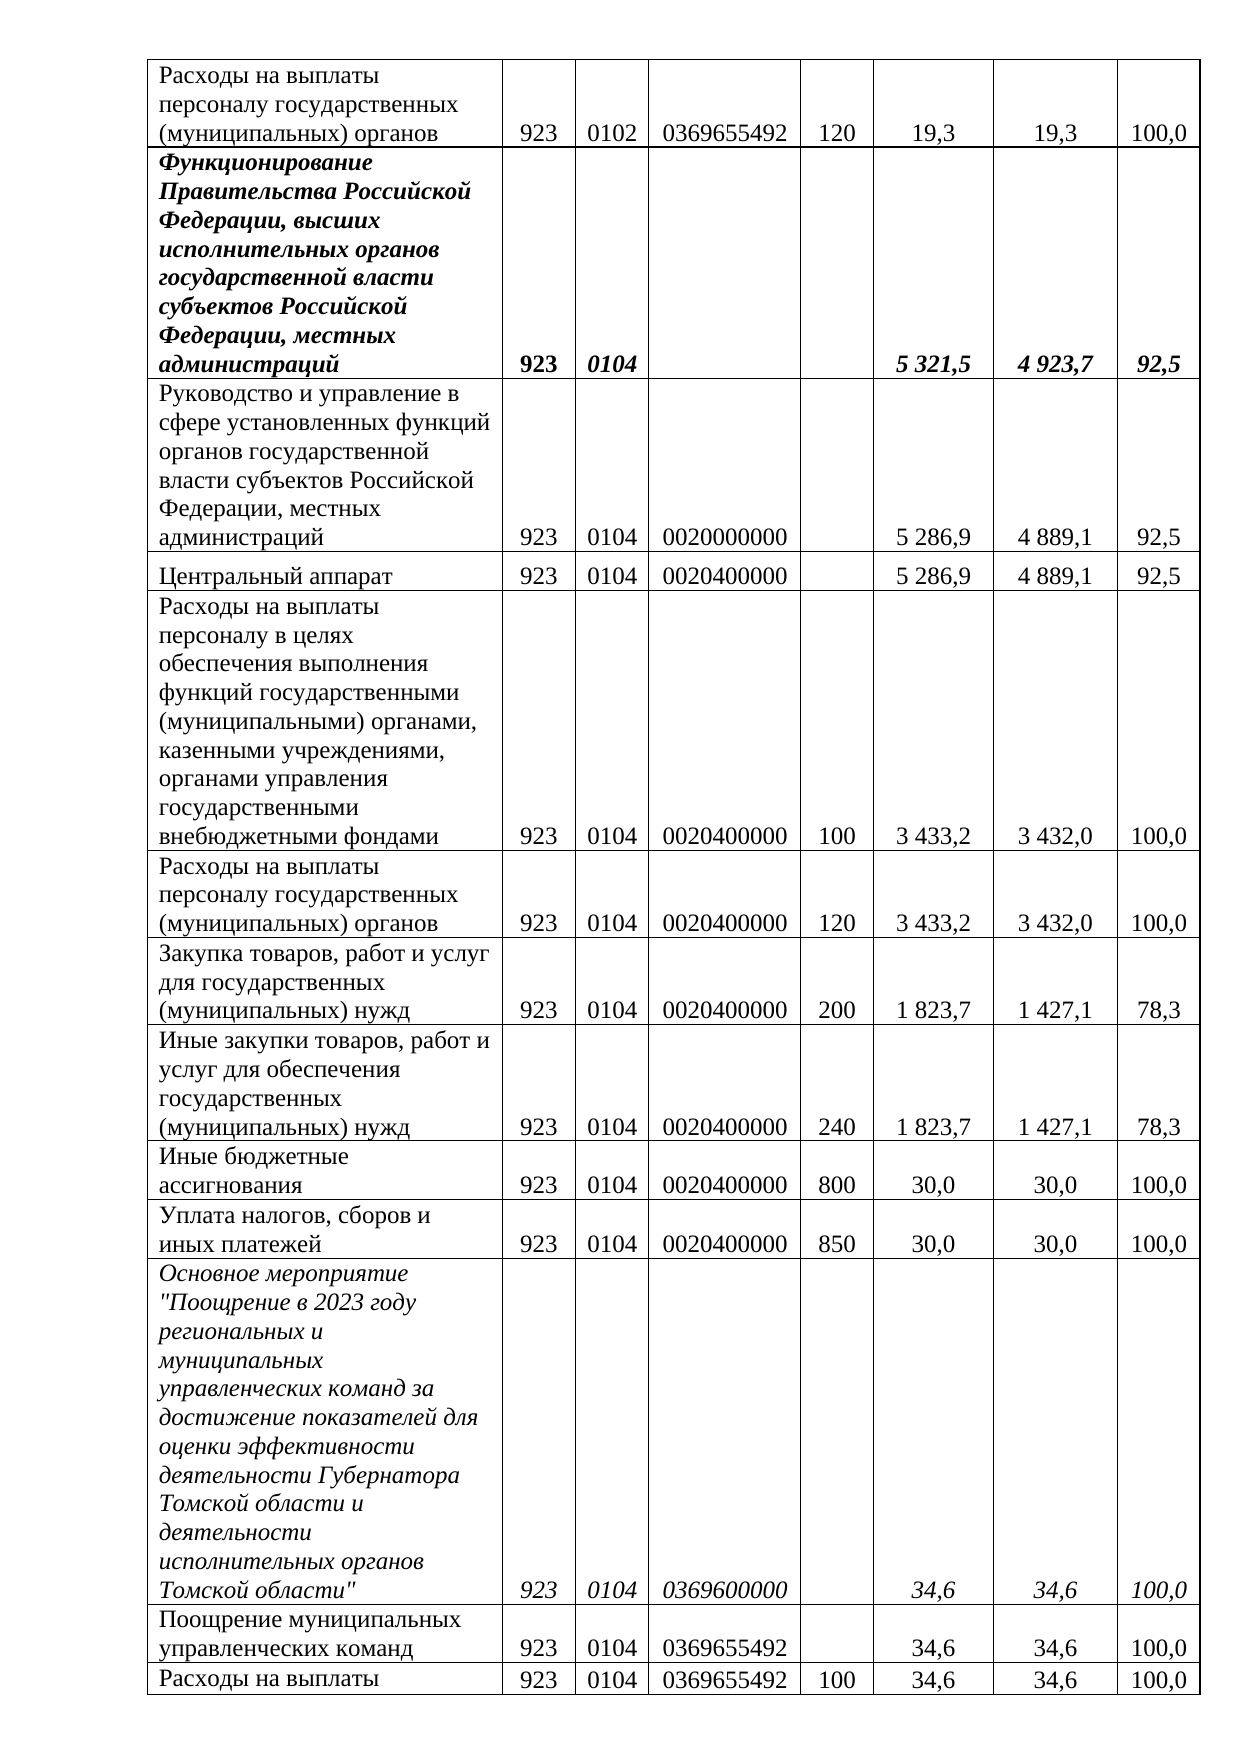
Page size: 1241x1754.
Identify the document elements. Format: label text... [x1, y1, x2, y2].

table_cell [801, 552, 873, 590]
table_cell 3 432,0 [994, 591, 1117, 850]
table_cell [801, 379, 873, 551]
table_cell 30,0 [874, 1141, 993, 1199]
table_cell 0104 [576, 379, 648, 551]
table_cell 100,0 [1118, 1141, 1199, 1199]
table_cell 78,3 [1118, 1025, 1199, 1140]
table_cell 923 [503, 851, 575, 937]
table_cell 0104 [576, 1663, 648, 1694]
table_cell 1 823,7 [874, 938, 993, 1024]
table_cell 923 [503, 1259, 575, 1603]
table_cell 30,0 [994, 1200, 1117, 1257]
table_cell 34,6 [874, 1605, 993, 1662]
table_cell 923 [503, 552, 575, 590]
table_cell 120 [801, 851, 873, 937]
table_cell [148, 1663, 502, 1694]
table_cell 120 [801, 60, 873, 146]
table_cell Уплата налогов, сборов и иных платежей [148, 1200, 502, 1257]
table_cell 0369600000 [649, 1259, 800, 1603]
table_cell 0020400000 [649, 552, 800, 590]
table_cell 78,3 [1118, 938, 1199, 1024]
table_cell [801, 1605, 873, 1662]
table_cell 100,0 [1118, 1605, 1199, 1662]
table_cell Иные бюджетные ассигнования [148, 1141, 502, 1199]
table_cell 0020400000 [649, 591, 800, 850]
table_cell Основное мероприятие "Поощрение в 2023 году региональных и муниципальных управленческих команд за достижение показателей для оценки эффективности деятельности Губернатора Томской области и деятельности исполнительных органов Томской области" [148, 1259, 502, 1603]
table_cell 0020000000 [649, 379, 800, 551]
table_cell 100 [801, 1663, 873, 1694]
table_cell 923 [503, 1605, 575, 1662]
table_cell 34,6 [874, 1663, 993, 1694]
table_cell 0102 [576, 60, 648, 146]
table_cell 34,6 [994, 1605, 1117, 1662]
table_cell 100,0 [1118, 851, 1199, 937]
table_cell 0369655492 [649, 1605, 800, 1662]
table_cell 1 427,1 [994, 938, 1117, 1024]
table_cell 3 433,2 [874, 591, 993, 850]
table_cell 0020400000 [649, 1141, 800, 1199]
table_cell 200 [801, 938, 873, 1024]
table_cell 0104 [576, 851, 648, 937]
table_cell 923 [503, 379, 575, 551]
table_cell 5 321,5 [874, 148, 993, 377]
table_cell Центральный аппарат [148, 552, 502, 590]
table_cell 0104 [576, 148, 648, 377]
table_cell 0104 [576, 1025, 648, 1140]
table_cell 923 [503, 1025, 575, 1140]
table_cell 240 [801, 1025, 873, 1140]
table_cell 1 427,1 [994, 1025, 1117, 1140]
table_cell [649, 148, 800, 377]
table_cell 0369655492 [649, 1663, 800, 1694]
table_cell [801, 1259, 873, 1603]
table_cell Расходы на выплаты персоналу государственных (муниципальных) органов [148, 60, 502, 146]
table_cell 0104 [576, 1605, 648, 1662]
table_cell 100,0 [1118, 1259, 1199, 1603]
table_cell 0104 [576, 1259, 648, 1603]
table_cell 92,5 [1118, 379, 1199, 551]
table_cell 100,0 [1118, 60, 1199, 146]
table_cell 0020400000 [649, 851, 800, 937]
table_cell 92,5 [1118, 552, 1199, 590]
table_cell 19,3 [874, 60, 993, 146]
table_cell 4 889,1 [994, 379, 1117, 551]
table_cell 923 [503, 1663, 575, 1694]
table_cell Закупка товаров, работ и услуг для государственных (муниципальных) нужд [148, 938, 502, 1024]
table_cell Руководство и управление в сфере установленных функций органов государственной власти субъектов Российской Федерации, местных администраций [148, 379, 502, 551]
table_cell 30,0 [994, 1141, 1117, 1199]
table_cell 4 889,1 [994, 552, 1117, 590]
table_cell 100 [801, 591, 873, 850]
table_cell 3 432,0 [994, 851, 1117, 937]
table_cell 100,0 [1118, 591, 1199, 850]
table_cell 923 [503, 1141, 575, 1199]
table_cell 4 923,7 [994, 148, 1117, 377]
table_cell 3 433,2 [874, 851, 993, 937]
table_cell 34,6 [994, 1663, 1117, 1694]
table_cell [801, 148, 873, 377]
table_cell 0104 [576, 938, 648, 1024]
table_cell 923 [503, 60, 575, 146]
table_cell 0020400000 [649, 1025, 800, 1140]
table_cell 34,6 [994, 1259, 1117, 1603]
table_cell 0104 [576, 552, 648, 590]
table_cell 92,5 [1118, 148, 1199, 377]
table_cell 1 823,7 [874, 1025, 993, 1140]
table_cell 923 [503, 591, 575, 850]
table_cell 0104 [576, 1200, 648, 1257]
table_cell 34,6 [874, 1259, 993, 1603]
table_cell 0104 [576, 591, 648, 850]
table_cell 30,0 [874, 1200, 993, 1257]
table_cell 0104 [576, 1141, 648, 1199]
table_cell 923 [503, 1200, 575, 1257]
table_cell Иные закупки товаров, работ и услуг для обеспечения государственных (муниципальных) нужд [148, 1025, 502, 1140]
table_cell Функционирование Правительства Российской Федерации, высших исполнительных органов государственной власти субъектов Российской Федерации, местных администраций [148, 148, 502, 377]
table_cell 923 [503, 148, 575, 377]
table_cell 100,0 [1118, 1663, 1199, 1694]
table_cell 19,3 [994, 60, 1117, 146]
table_cell 0369655492 [649, 60, 800, 146]
table_cell 100,0 [1118, 1200, 1199, 1257]
table_cell Поощрение муниципальных управленческих команд [148, 1605, 502, 1662]
table_cell Расходы на выплаты персоналу государственных (муниципальных) органов [148, 851, 502, 937]
table_cell 0020400000 [649, 1200, 800, 1257]
table_cell 5 286,9 [874, 379, 993, 551]
table_cell 923 [503, 938, 575, 1024]
table_cell 850 [801, 1200, 873, 1257]
table_cell 800 [801, 1141, 873, 1199]
table_cell 0020400000 [649, 938, 800, 1024]
table_cell 5 286,9 [874, 552, 993, 590]
